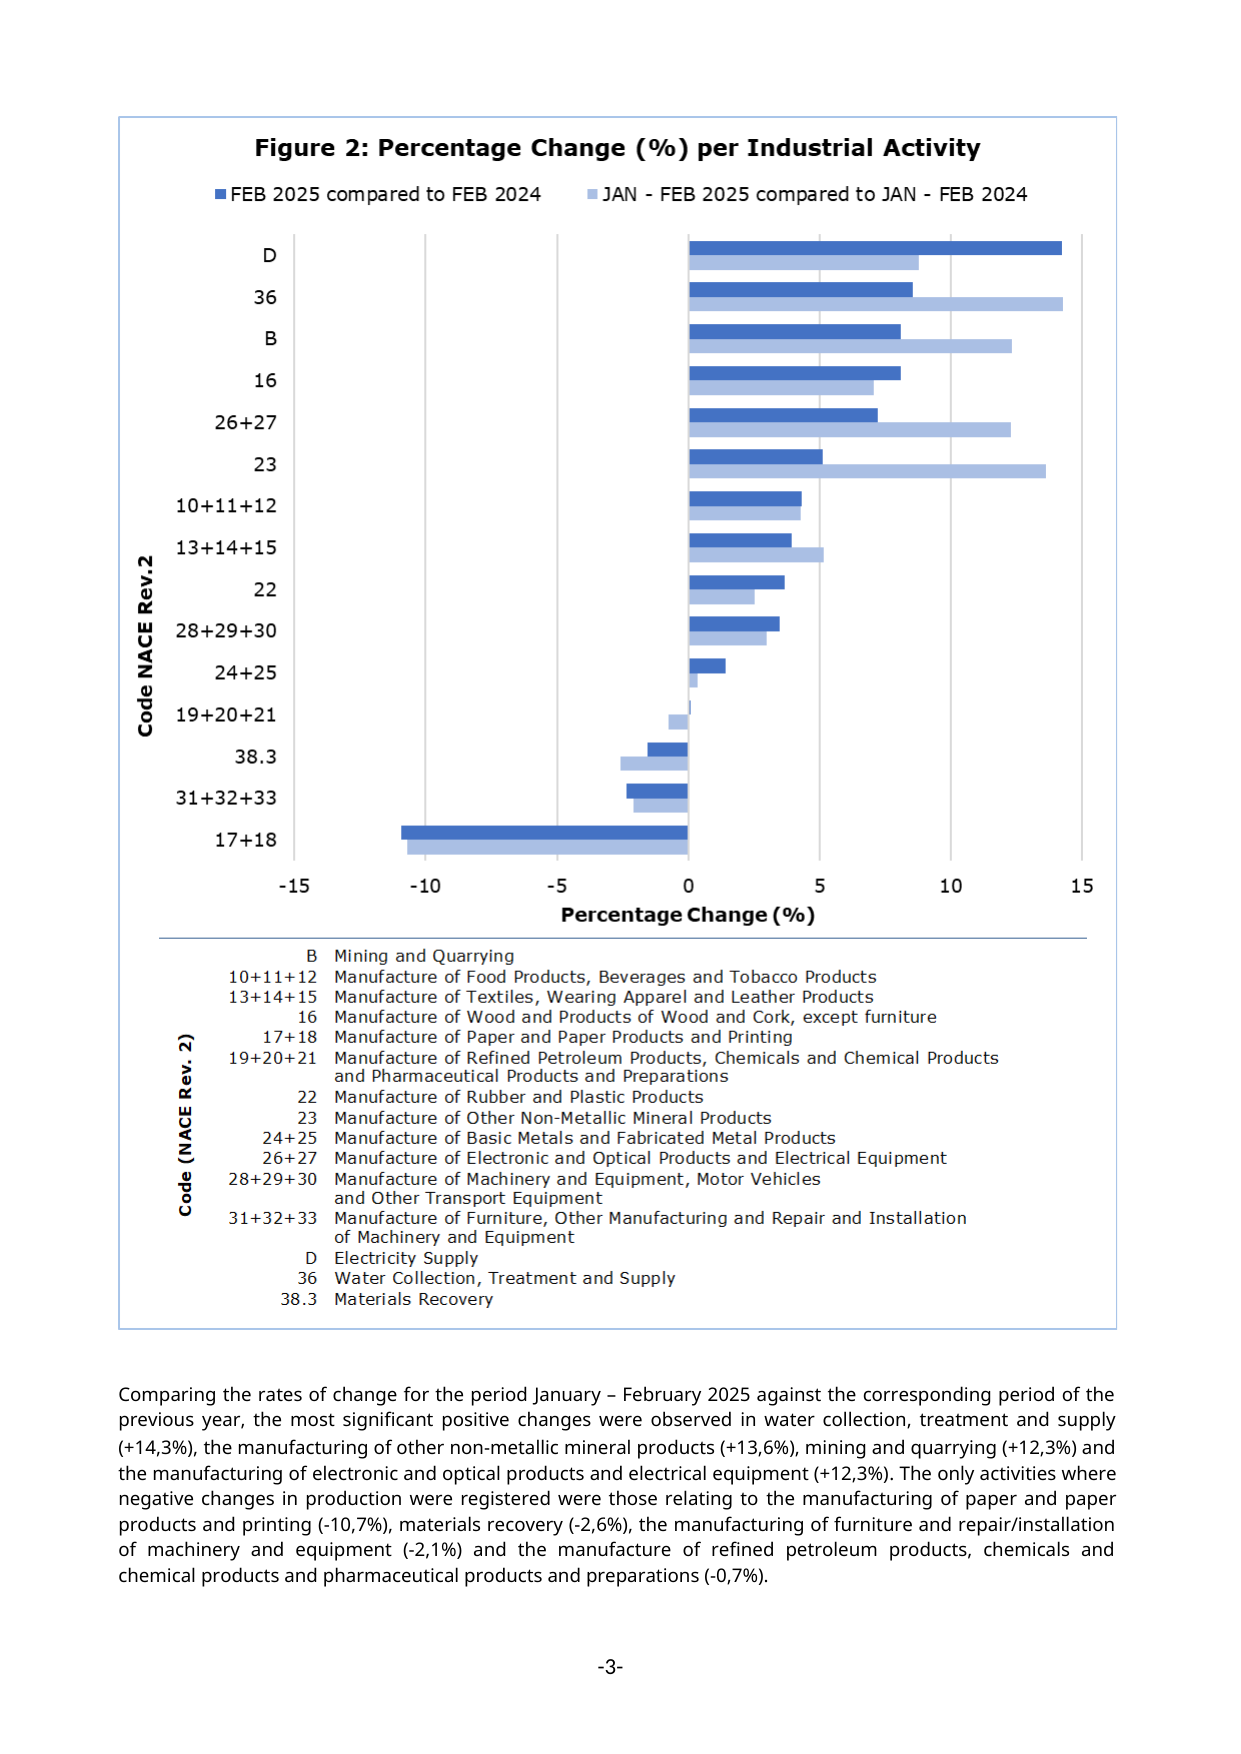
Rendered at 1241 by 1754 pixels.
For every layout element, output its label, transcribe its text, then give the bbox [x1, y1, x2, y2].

text Comparing the rates of change for the period January – February 2025 against the corresponding period of the previous year, the most significant positive changes were observed in water collection, treatment and supply (+14,3%), the manufacturing of other non-metallic mineral products (+13,6%), mining and quarrying (+12,3%) and the manufacturing of electronic and optical products and electrical equipment (+12,3%). The only activities where negative changes in production were registered were those relating to the manufacturing of paper and paper products and printing (-10,7%), materials recovery (-2,6%), the manufacturing of furniture and repair/installation of machinery and equipment (-2,1%) and the manufacture of refined petroleum products, chemicals and chemical products and pharmaceutical products and preparations (-0,7%). [118, 1381, 1117, 1588]
picture [118, 116, 1118, 1330]
